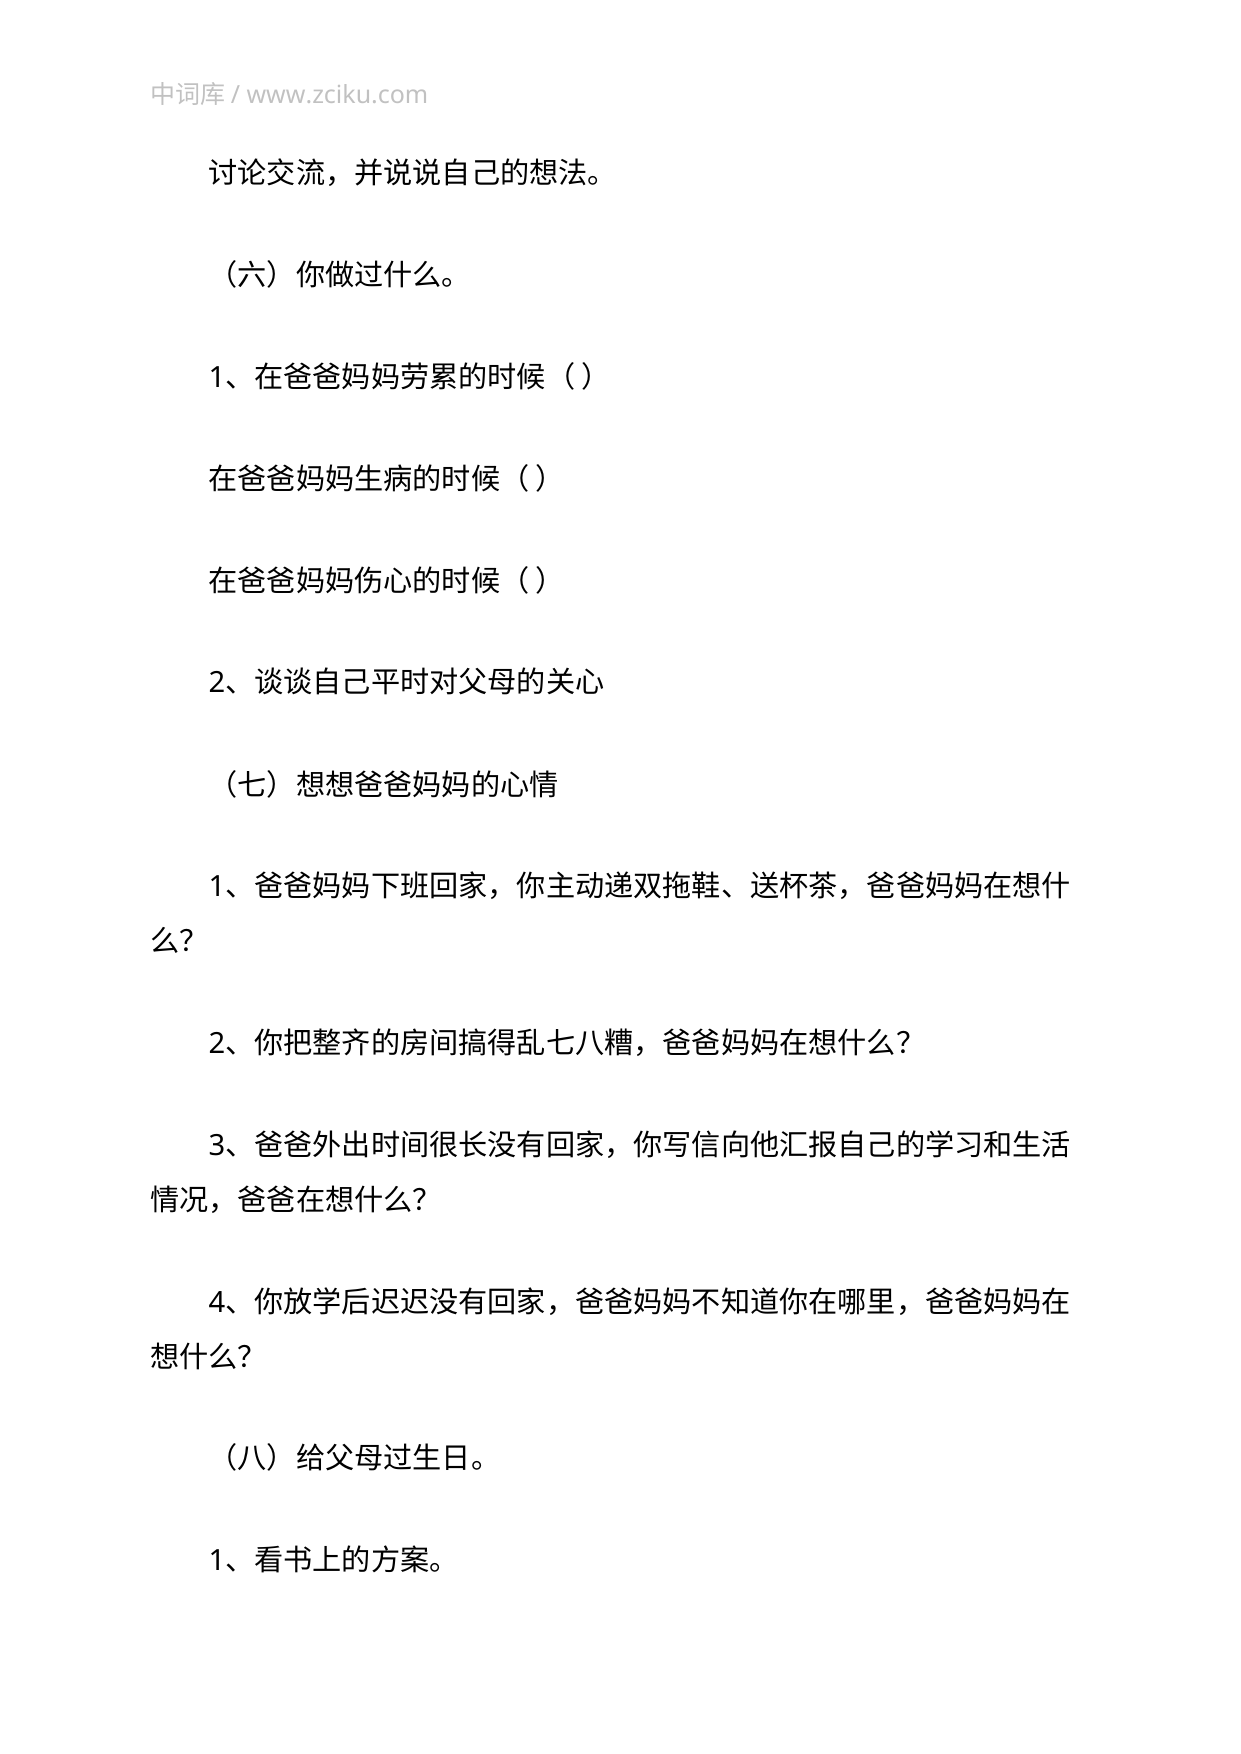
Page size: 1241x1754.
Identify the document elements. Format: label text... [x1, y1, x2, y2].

text 2、你把整齐的房间搞得乱七八糟，爸爸妈妈在想什么？ [150, 1019, 1090, 1062]
text 讨论交流，并说说自己的想法。 [150, 150, 1090, 192]
text 3、爸爸外出时间很长没有回家，你写信向他汇报自己的学习和生活情况，爸爸在想什么？ [150, 1122, 1090, 1219]
text 在爸爸妈妈生病的时候（ ） [150, 456, 1090, 498]
text 2、谈谈自己平时对父母的关心 [150, 659, 1090, 701]
text 1、看书上的方案。 [150, 1537, 1090, 1579]
text （六）你做过什么。 [150, 252, 1090, 294]
text （七）想想爸爸妈妈的心情 [150, 761, 1090, 803]
text 4、你放学后迟迟没有回家，爸爸妈妈不知道你在哪里，爸爸妈妈在想什么？ [150, 1278, 1090, 1376]
text 1、在爸爸妈妈劳累的时候（ ） [150, 353, 1090, 396]
text （八）给父母过生日。 [150, 1435, 1090, 1477]
text 1、爸爸妈妈下班回家，你主动递双拖鞋、送杯茶，爸爸妈妈在想什么？ [150, 863, 1090, 960]
text 在爸爸妈妈伤心的时候（ ） [150, 557, 1090, 599]
